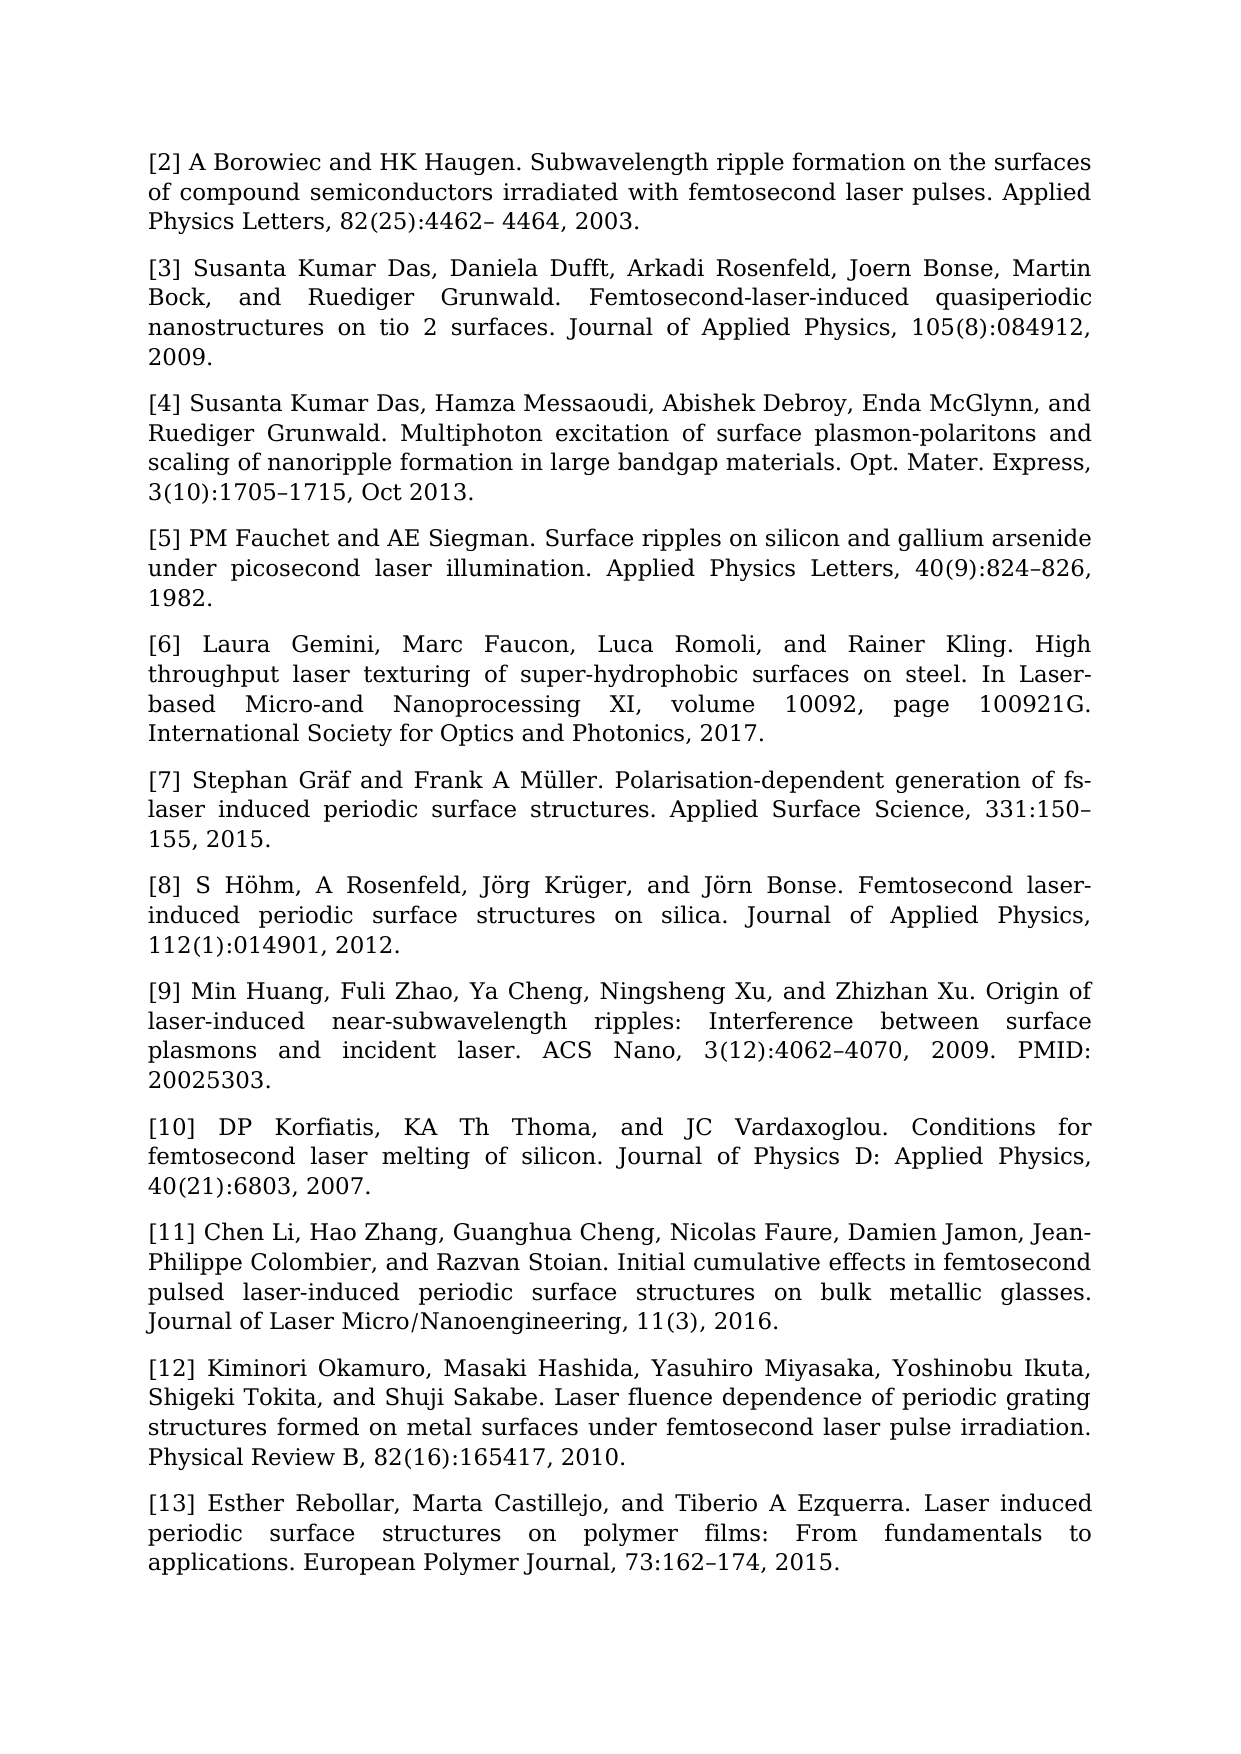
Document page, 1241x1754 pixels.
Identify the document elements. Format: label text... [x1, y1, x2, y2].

text [2] A Borowiec and HK Haugen. Subwavelength ripple formation on the surfaces of compound semiconductors irradiated with femtosecond laser pulses. Applied Physics Letters, 82(25):4462– 4464, 2003. [148, 148, 1093, 234]
text [6] Laura Gemini, Marc Faucon, Luca Romoli, and Rainer Kling. High throughput laser texturing of super-hydrophobic surfaces on steel. In Laser-based Micro-and Nanoprocessing XI, volume 10092, page 100921G. International Society for Optics and Photonics, 2017. [148, 630, 1093, 746]
text [3] Susanta Kumar Das, Daniela Dufft, Arkadi Rosenfeld, Joern Bonse, Martin Bock, and Ruediger Grunwald. Femtosecond-laser-induced quasiperiodic nanostructures on tio 2 surfaces. Journal of Applied Physics, 105(8):084912, 2009. [148, 253, 1093, 370]
text [8] S Höhm, A Rosenfeld, Jörg Krüger, and Jörn Bonse. Femtosecond laser-induced periodic surface structures on silica. Journal of Applied Physics, 112(1):014901, 2012. [148, 871, 1093, 958]
text [12] Kiminori Okamuro, Masaki Hashida, Yasuhiro Miyasaka, Yoshinobu Ikuta, Shigeki Tokita, and Shuji Sakabe. Laser fluence dependence of periodic grating structures formed on metal surfaces under femtosecond laser pulse irradiation. Physical Review B, 82(16):165417, 2010. [148, 1353, 1093, 1470]
text [7] Stephan Gräf and Frank A Müller. Polarisation-dependent generation of fs-laser induced periodic surface structures. Applied Surface Science, 331:150–155, 2015. [148, 765, 1093, 852]
text [10] DP Korfiatis, KA Th Thoma, and JC Vardaxoglou. Conditions for femtosecond laser melting of silicon. Journal of Physics D: Applied Physics, 40(21):6803, 2007. [148, 1112, 1093, 1199]
text [9] Min Huang, Fuli Zhao, Ya Cheng, Ningsheng Xu, and Zhizhan Xu. Origin of laser-induced near-subwavelength ripples: Interference between surface plasmons and incident laser. ACS Nano, 3(12):4062–4070, 2009. PMID: 20025303. [148, 977, 1093, 1093]
text [5] PM Fauchet and AE Siegman. Surface ripples on silicon and gallium arsenide under picosecond laser illumination. Applied Physics Letters, 40(9):824–826, 1982. [148, 524, 1093, 611]
text [11] Chen Li, Hao Zhang, Guanghua Cheng, Nicolas Faure, Damien Jamon, Jean-Philippe Colombier, and Razvan Stoian. Initial cumulative effects in femtosecond pulsed laser-induced periodic surface structures on bulk metallic glasses. Journal of Laser Micro/Nanoengineering, 11(3), 2016. [148, 1218, 1093, 1334]
text [4] Susanta Kumar Das, Hamza Messaoudi, Abishek Debroy, Enda McGlynn, and Ruediger Grunwald. Multiphoton excitation of surface plasmon-polaritons and scaling of nanoripple formation in large bandgap materials. Opt. Mater. Express, 3(10):1705–1715, Oct 2013. [148, 389, 1093, 505]
text [13] Esther Rebollar, Marta Castillejo, and Tiberio A Ezquerra. Laser induced periodic surface structures on polymer films: From fundamentals to applications. European Polymer Journal, 73:162–174, 2015. [148, 1489, 1093, 1576]
